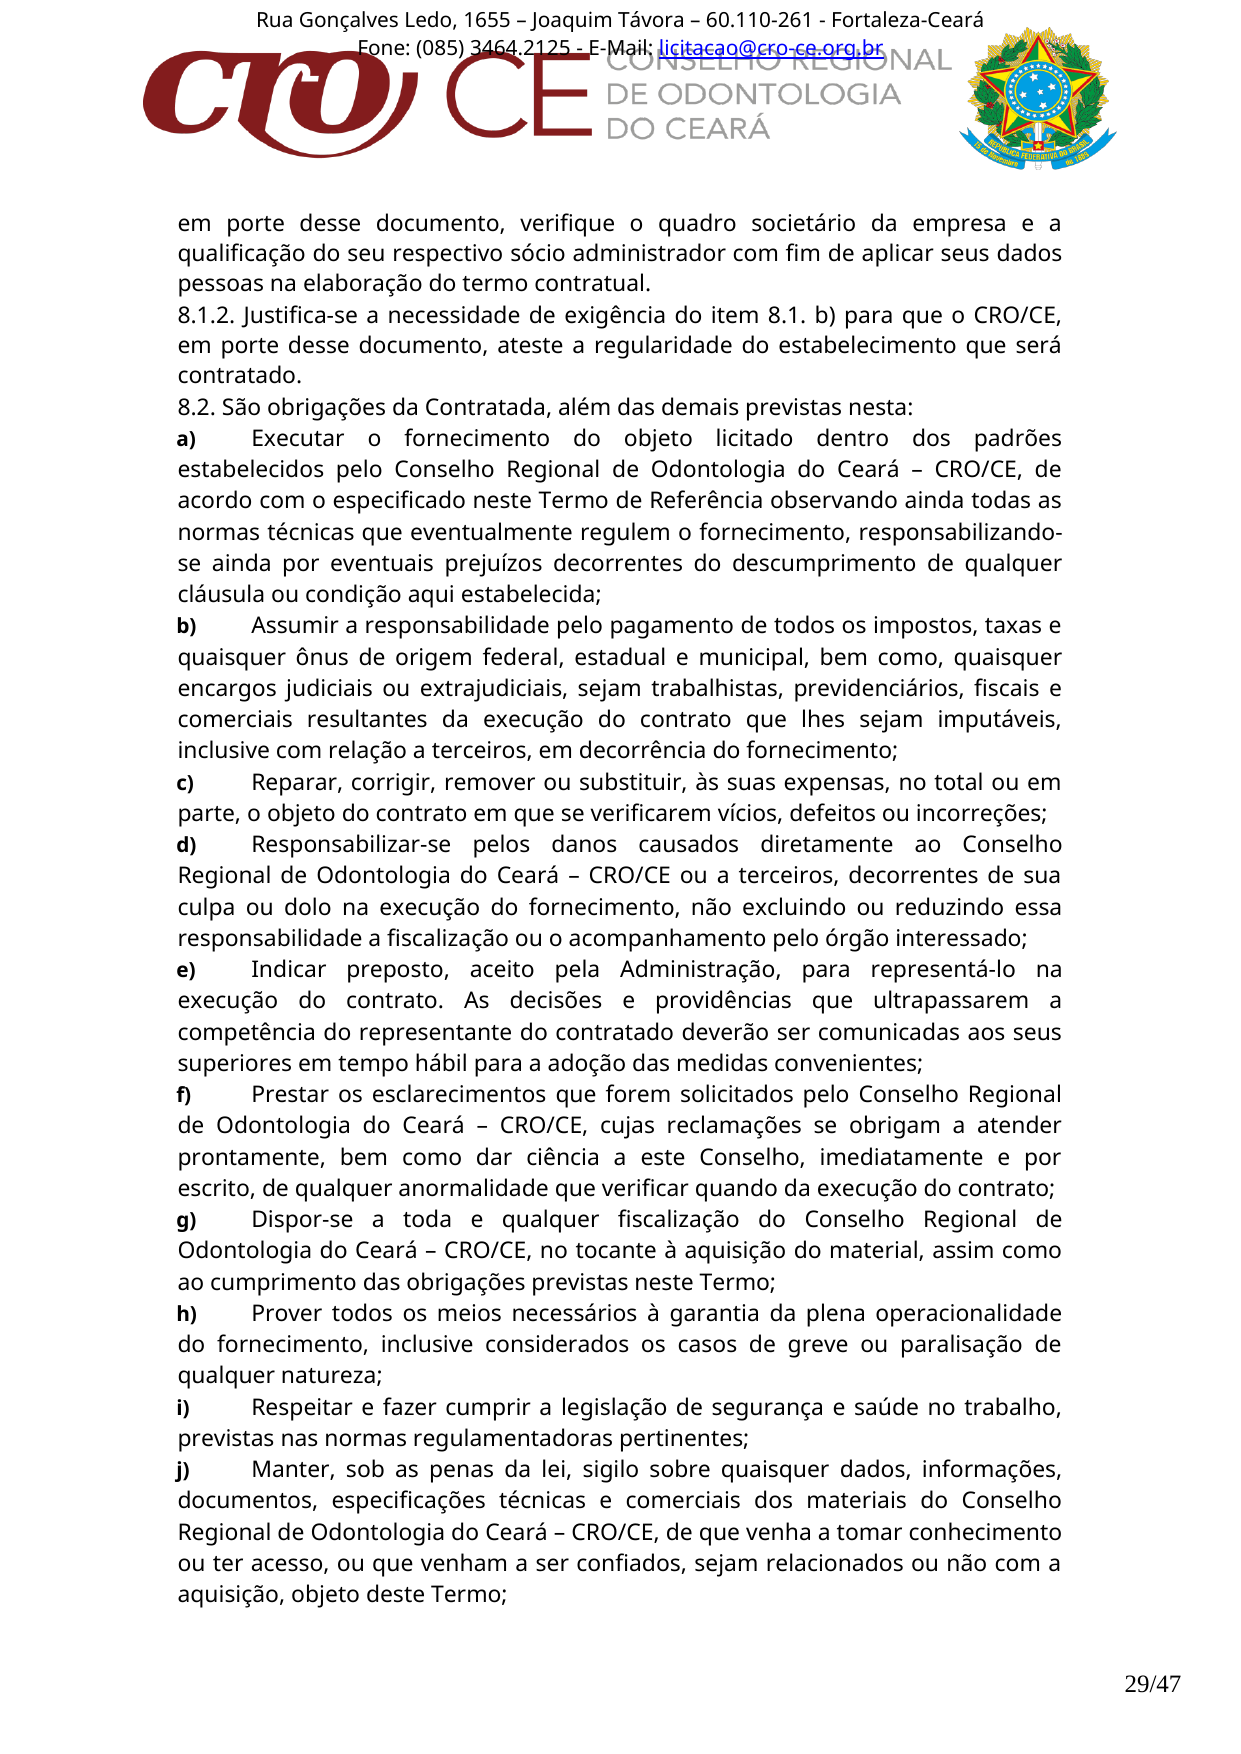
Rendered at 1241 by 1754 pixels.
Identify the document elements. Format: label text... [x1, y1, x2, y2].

list Manter, sob as penas da lei, sigilo sobre quaisquer dados, informações, documentos, especificações técnicas e comerciais dos materiais do Conselho Regional de Odontologia do Ceará – CRO/CE, de que venha a tomar conhecimento ou ter acesso, ou que venham a ser confiados, sejam relacionados ou não com a aquisição, objeto deste Termo; [176, 1453, 1063, 1609]
list Prover todos os meios necessários à garantia da plena operacionalidade do fornecimento, inclusive considerados os casos de greve ou paralisação de qualquer natureza; [176, 1297, 1063, 1391]
list Indicar preposto, aceito pela Administração, para representá-lo na execução do contrato. As decisões e providências que ultrapassarem a competência do representante do contratado deverão ser comunicadas aos seus superiores em tempo hábil para a adoção das medidas convenientes; [176, 953, 1063, 1078]
list Prestar os esclarecimentos que forem solicitados pelo Conselho Regional de Odontologia do Ceará – CRO/CE, cujas reclamações se obrigam a atender prontamente, bem como dar ciência a este Conselho, imediatamente e por escrito, de qualquer anormalidade que verificar quando da execução do contrato; [176, 1078, 1063, 1203]
picture [990, 141, 1008, 153]
list Responsabilizar-se pelos danos causados diretamente ao Conselho Regional de Odontologia do Ceará – CRO/CE ou a terceiros, decorrentes de sua culpa ou dolo na execução do fornecimento, não excluindo ou reduzindo essa responsabilidade a fiscalização ou o acompanhamento pelo órgão interessado; [176, 828, 1063, 953]
list Respeitar e fazer cumprir a legislação de segurança e saúde no trabalho, previstas nas normas regulamentadoras pertinentes; [176, 1391, 1063, 1453]
picture [1069, 141, 1086, 152]
text 8.1.2. Justifica-se a necessidade de exigência do item 8.1. b) para que o CRO/CE, em porte desse documento, ateste a regularidade do estabelecimento que será contratado. [177, 299, 1063, 391]
list Executar o fornecimento do objeto licitado dentro dos padrões estabelecidos pelo Conselho Regional de Odontologia do Ceará – CRO/CE, de acordo com o especificado neste Termo de Referência observando ainda todas as normas técnicas que eventualmente regulem o fornecimento, responsabilizando-se ainda por eventuais prejuízos decorrentes do descumprimento de qualquer cláusula ou condição aqui estabelecida; [176, 422, 1063, 609]
list Dispor-se a toda e qualquer fiscalização do Conselho Regional de Odontologia do Ceará – CRO/CE, no tocante à aquisição do material, assim como ao cumprimento das obrigações previstas neste Termo; [176, 1203, 1063, 1297]
list Assumir a responsabilidade pelo pagamento de todos os impostos, taxas e quaisquer ônus de origem federal, estadual e municipal, bem como, quaisquer encargos judiciais ou extrajudiciais, sejam trabalhistas, previdenciários, fiscais e comerciais resultantes da execução do contrato que lhes sejam imputáveis, inclusive com relação a terceiros, em decorrência do fornecimento; [176, 609, 1063, 766]
picture [989, 149, 1014, 165]
picture [1078, 152, 1088, 160]
text 8.2. São obrigações da Contratada, além das demais previstas nesta: [177, 391, 1063, 422]
picture [1024, 159, 1052, 170]
picture [143, 27, 1117, 170]
list Reparar, corrigir, remover ou substituir, às suas expensas, no total ou em parte, o objeto do contrato em que se verificarem vícios, defeitos ou incorreções; [176, 766, 1063, 828]
